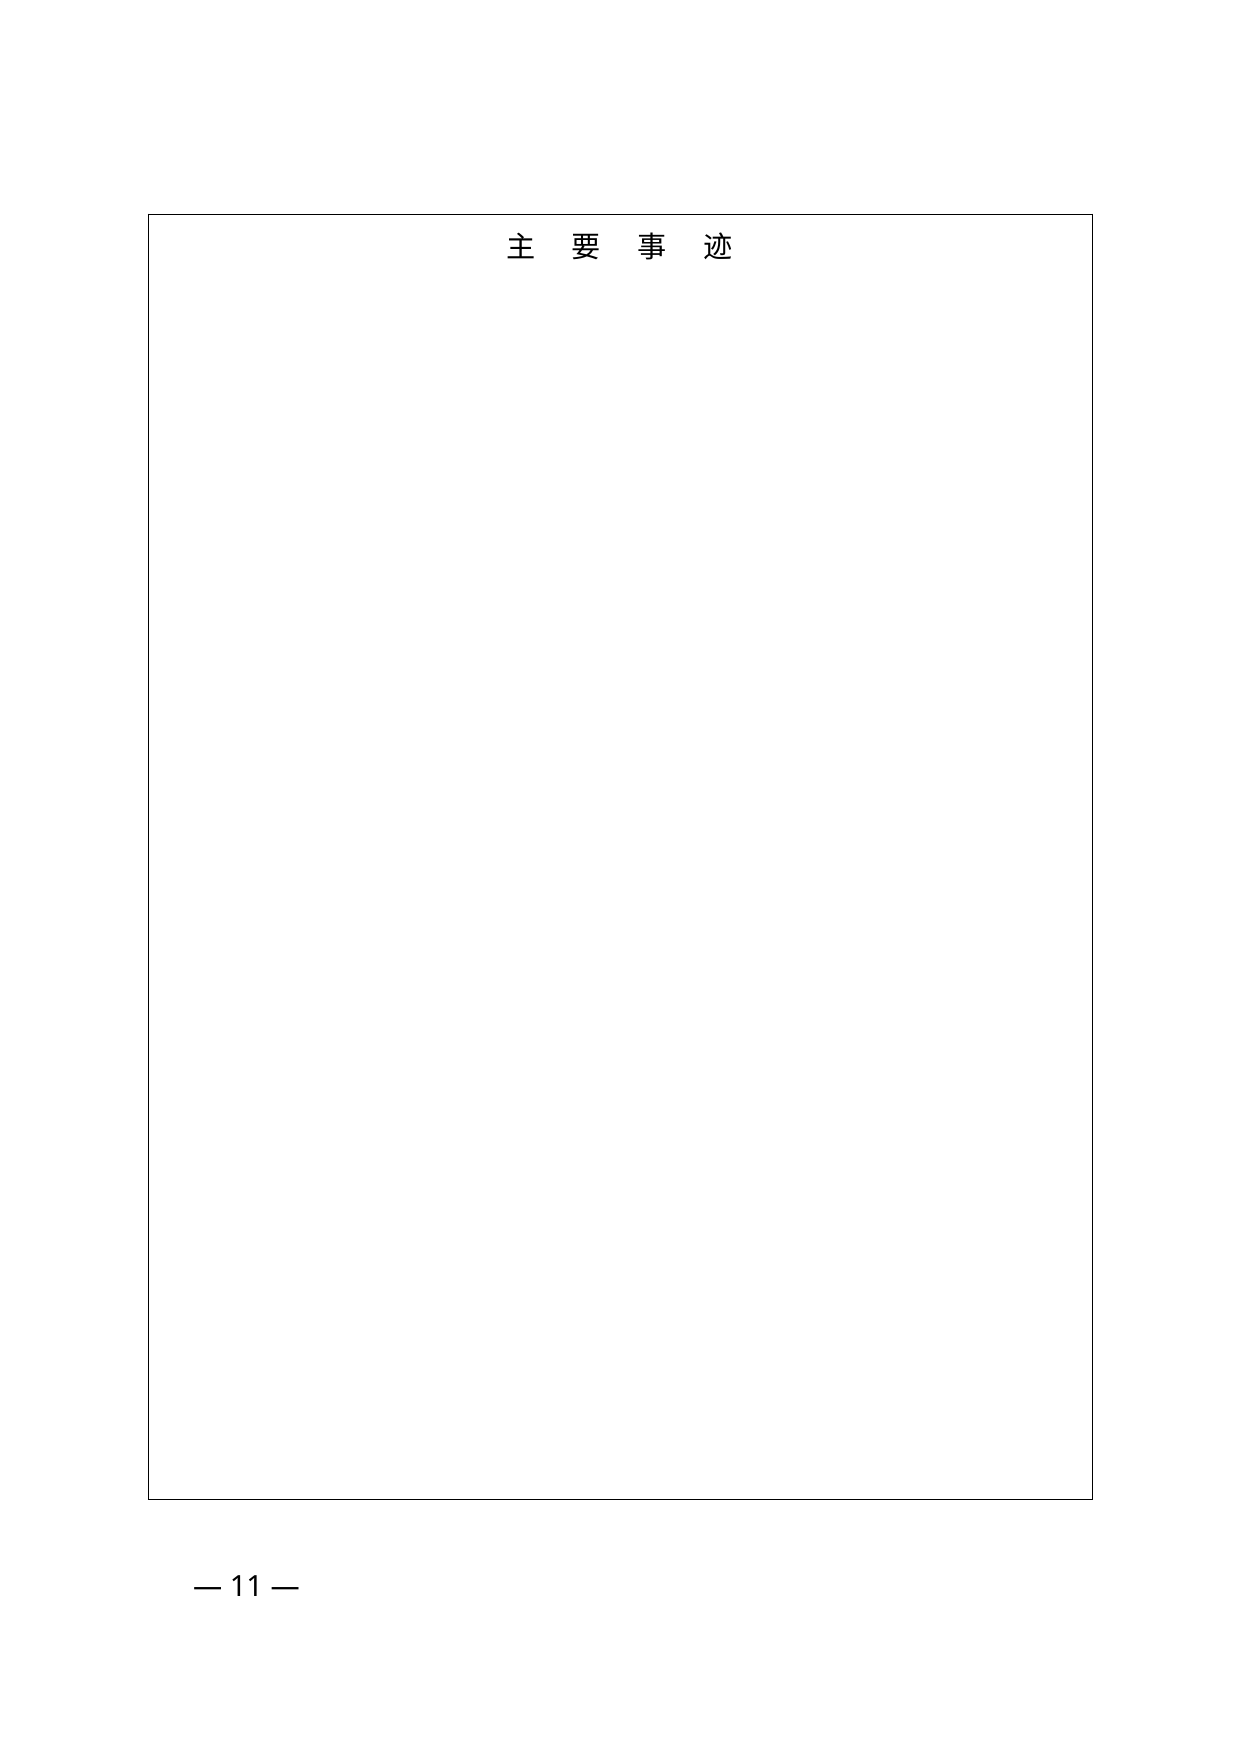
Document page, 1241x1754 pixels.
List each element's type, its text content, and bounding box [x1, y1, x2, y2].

table_cell 主 要 事 迹 [149, 215, 1092, 1499]
